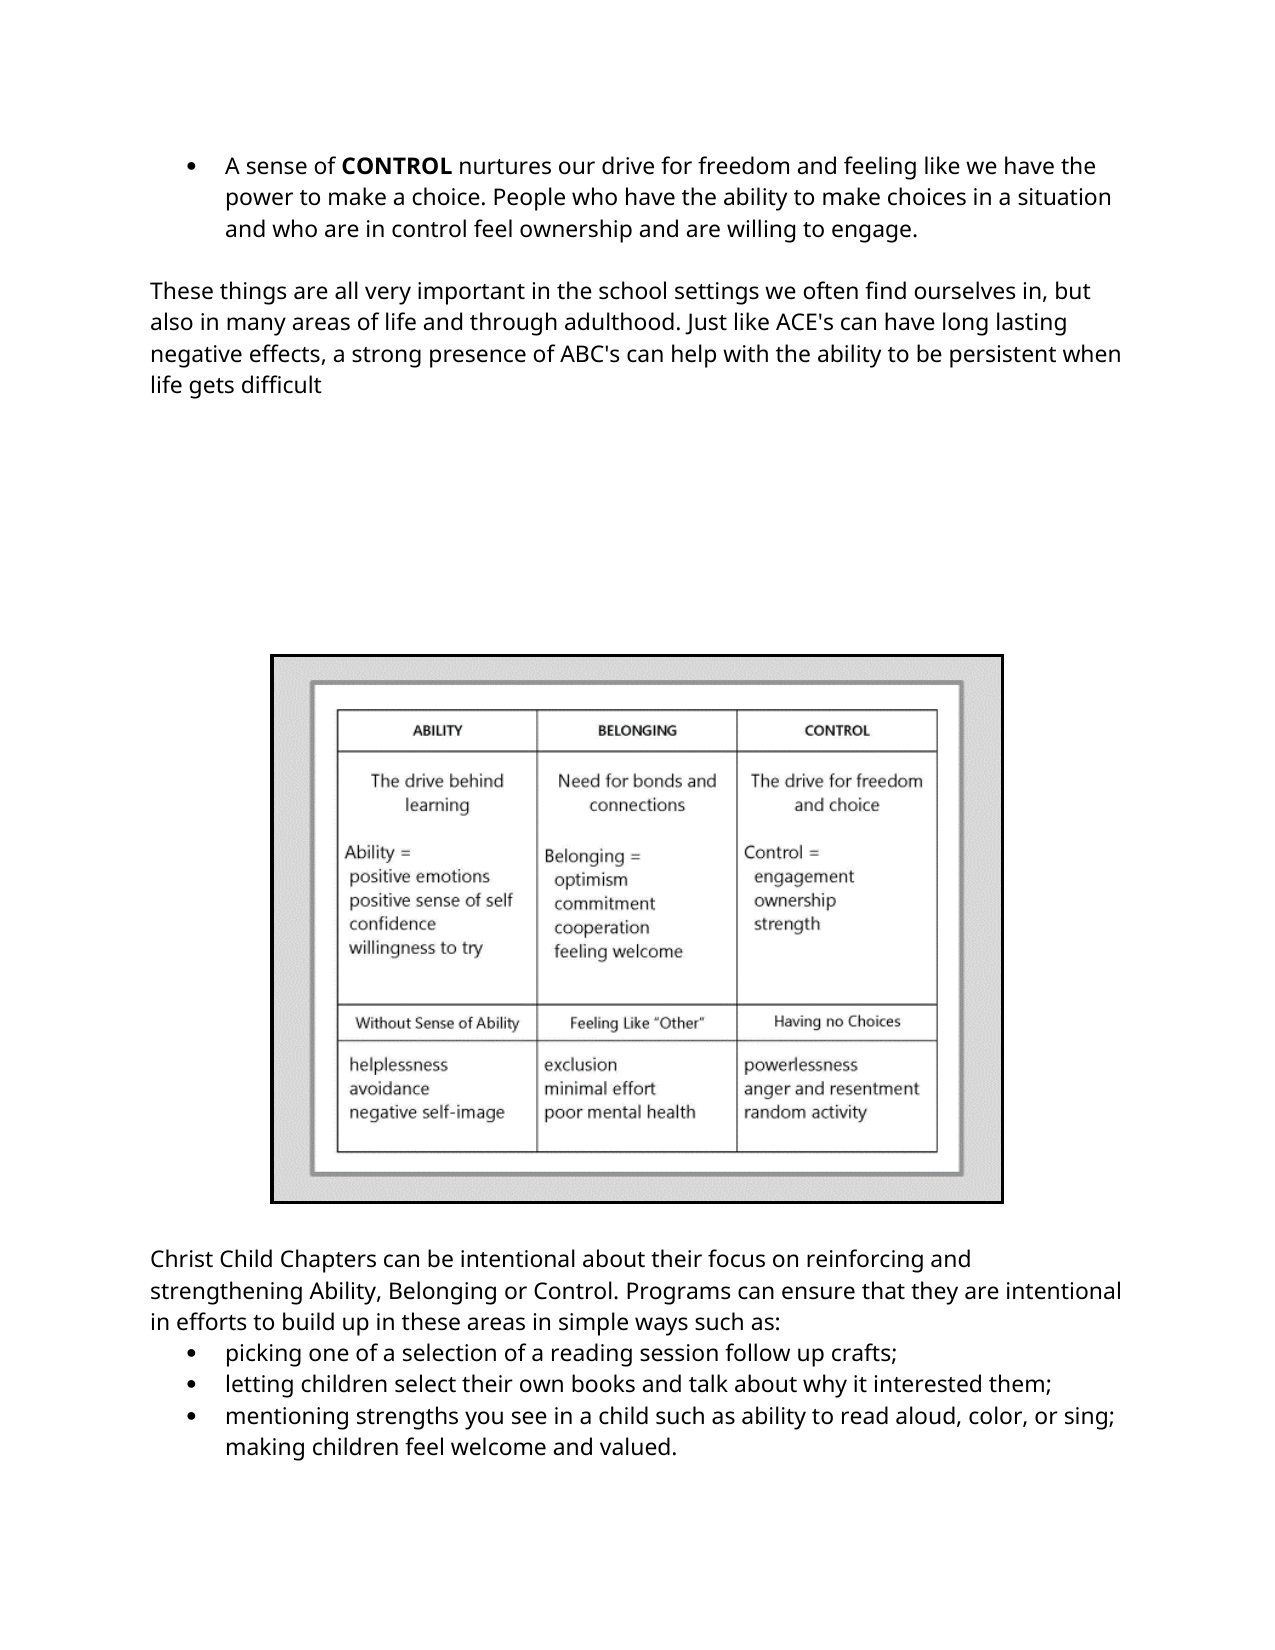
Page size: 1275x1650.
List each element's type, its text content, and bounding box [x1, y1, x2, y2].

text Christ Child Chapters can be intentional about their focus on reinforcing and strengthening Ability, Belonging or Control. Programs can ensure that they are intentional in efforts to build up in these areas in simple ways such as: [150, 1243, 1125, 1337]
picture [274, 657, 1001, 1201]
list A sense of CONTROL nurtures our drive for freedom and feeling like we have the power to make a choice. People who have the ability to make choices in a situation and who are in control feel ownership and are willing to engage. [187, 150, 1125, 244]
list letting children select their own books and talk about why it interested them; [187, 1368, 1125, 1400]
list mentioning strengths you see in a child such as ability to read aloud, color, or sing; making children feel welcome and valued. [187, 1400, 1125, 1462]
list picking one of a selection of a reading session follow up crafts; [187, 1337, 1125, 1368]
text These things are all very important in the school settings we often find ourselves in, but also in many areas of life and through adulthood. Just like ACE's can have long lasting negative effects, a strong presence of ABC's can help with the ability to be persistent when life gets difficult [150, 275, 1125, 400]
